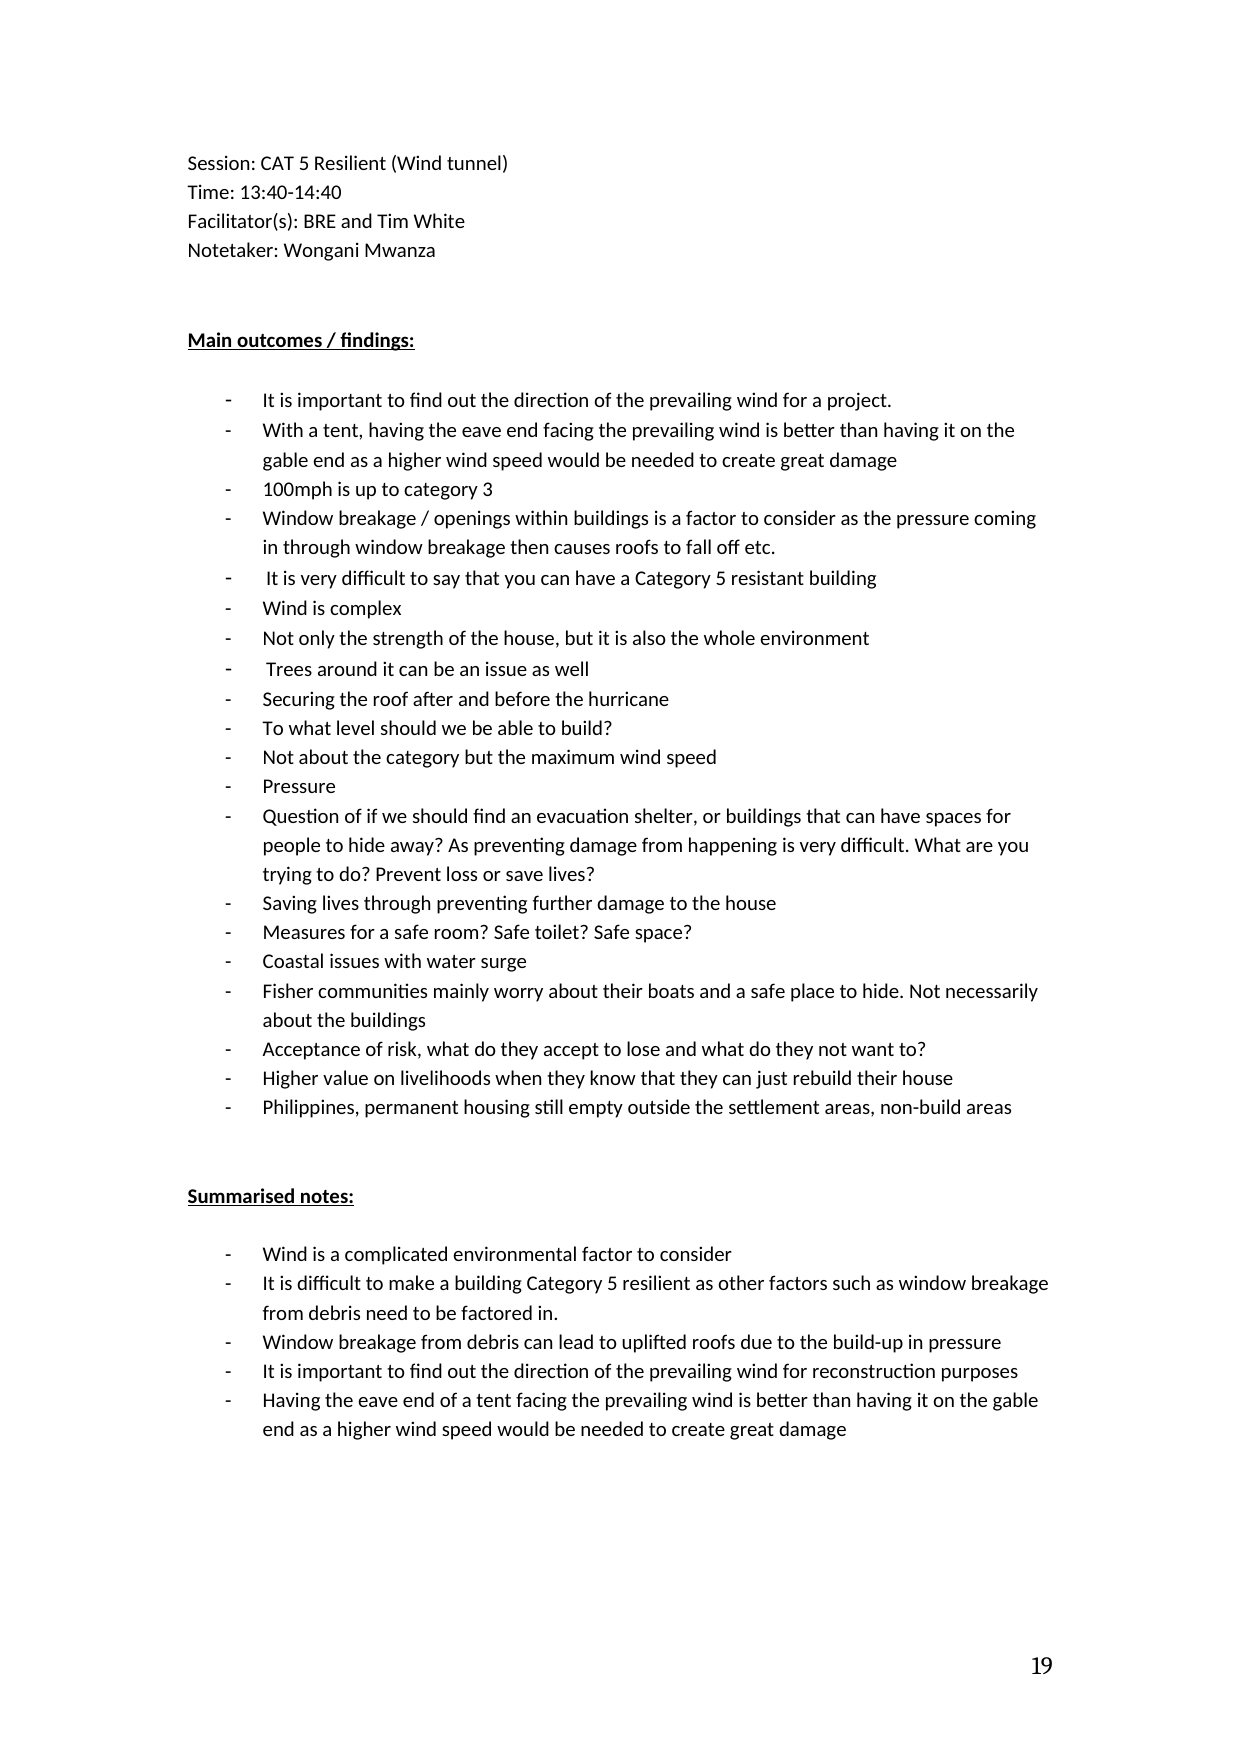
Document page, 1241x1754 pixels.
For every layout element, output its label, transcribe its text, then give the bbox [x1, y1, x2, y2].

list Trees around it can be an issue as well [225, 654, 1053, 682]
list It is very difficult to say that you can have a Category 5 resistant building [225, 563, 1053, 591]
text Notetaker: Wongani Mwanza [187, 237, 1053, 263]
text Session: CAT 5 Resilient (Wind tunnel) [187, 150, 1053, 175]
list Philippines, permanent housing still empty outside the settlement areas, non-build areas [225, 1094, 1053, 1120]
list Pressure [225, 774, 1053, 799]
list Saving lives through preventing further damage to the house [225, 890, 1053, 916]
text Time: 13:40-14:40 [187, 179, 1053, 204]
list Window breakage from debris can lead to uplifted roofs due to the build-up in pressure [225, 1329, 1053, 1354]
list It is important to find out the direction of the prevailing wind for a project. [225, 385, 1053, 413]
list With a tent, having the eave end facing the prevailing wind is better than having it on the gable end as a higher wind speed would be needed to create great damage [225, 418, 1053, 472]
list Coastal issues with water surge [225, 949, 1053, 974]
list Not about the category but the maximum wind speed [225, 744, 1053, 770]
list Wind is a complicated environmental factor to consider [225, 1241, 1053, 1267]
list It is important to find out the direction of the prevailing wind for reconstruction purposes [225, 1358, 1053, 1383]
list Higher value on livelihoods when they know that they can just rebuild their house [225, 1065, 1053, 1091]
list It is difficult to make a building Category 5 resilient as other factors such as window breakage from debris need to be factored in. [225, 1271, 1053, 1325]
list 100mph is up to category 3 [225, 476, 1053, 501]
text Main outcomes / findings: [187, 327, 1053, 352]
list Not only the strength of the house, but it is also the whole environment [225, 625, 1053, 650]
text Summarised notes: [187, 1183, 1053, 1208]
list Fisher communities mainly worry about their boats and a safe place to hide. Not necessarily about the buildings [225, 978, 1053, 1032]
list Acceptance of risk, what do they accept to lose and what do they not want to? [225, 1036, 1053, 1062]
list Measures for a safe room? Safe toilet? Safe space? [225, 919, 1053, 945]
text Facilitator(s): BRE and Tim White [187, 208, 1053, 234]
list Securing the roof after and before the hurricane [225, 686, 1053, 712]
list Question of if we should find an evacuation shelter, or buildings that can have spaces for people to hide away? As preventing damage from happening is very difficult. What are you trying to do? Prevent loss or save lives? [225, 803, 1053, 887]
list Having the eave end of a tent facing the prevailing wind is better than having it on the gable end as a higher wind speed would be needed to create great damage [225, 1387, 1053, 1442]
list Window breakage / openings within buildings is a factor to consider as the pressure coming in through window breakage then causes roofs to fall off etc. [225, 505, 1053, 560]
list To what level should we be able to build? [225, 715, 1053, 741]
list Wind is complex [225, 596, 1053, 621]
